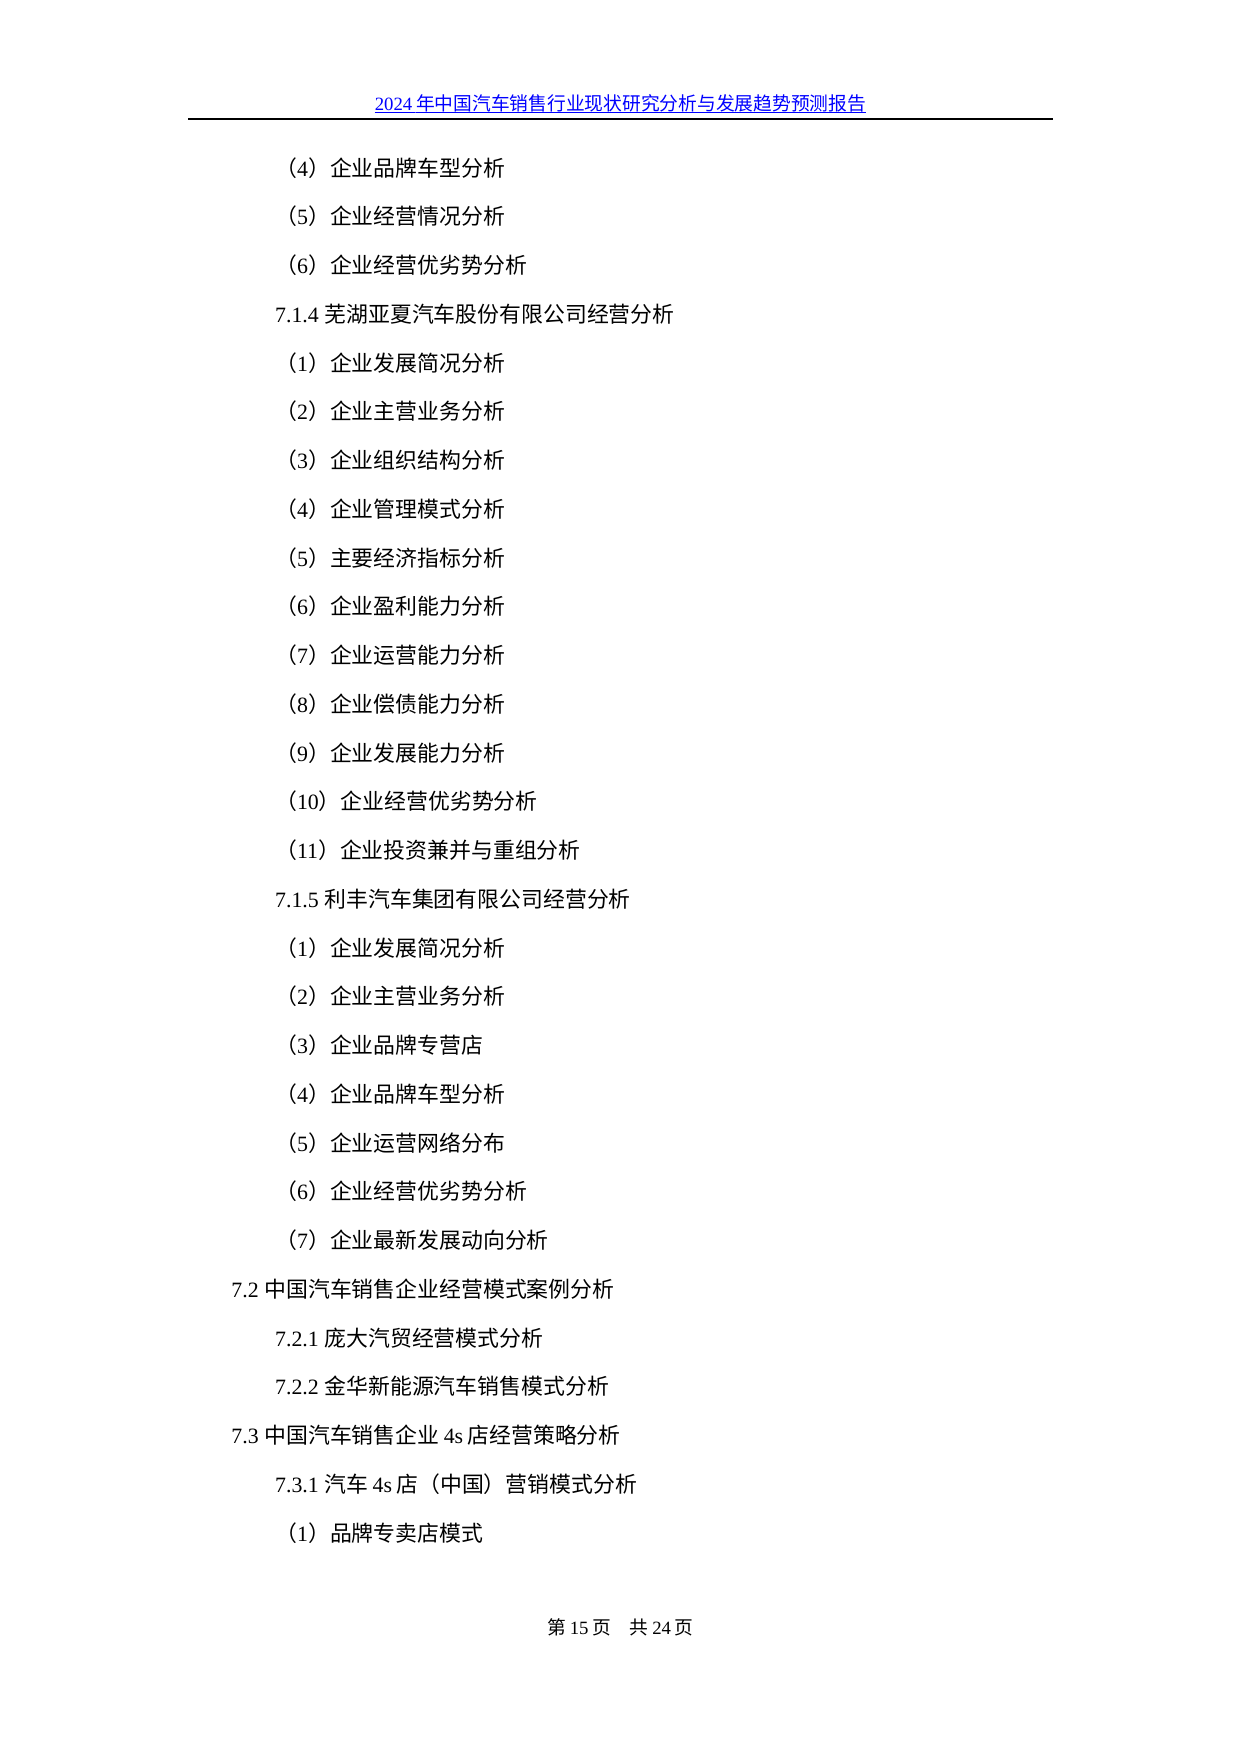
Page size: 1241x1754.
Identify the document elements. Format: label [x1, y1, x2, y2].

text [187, 150, 1053, 1548]
